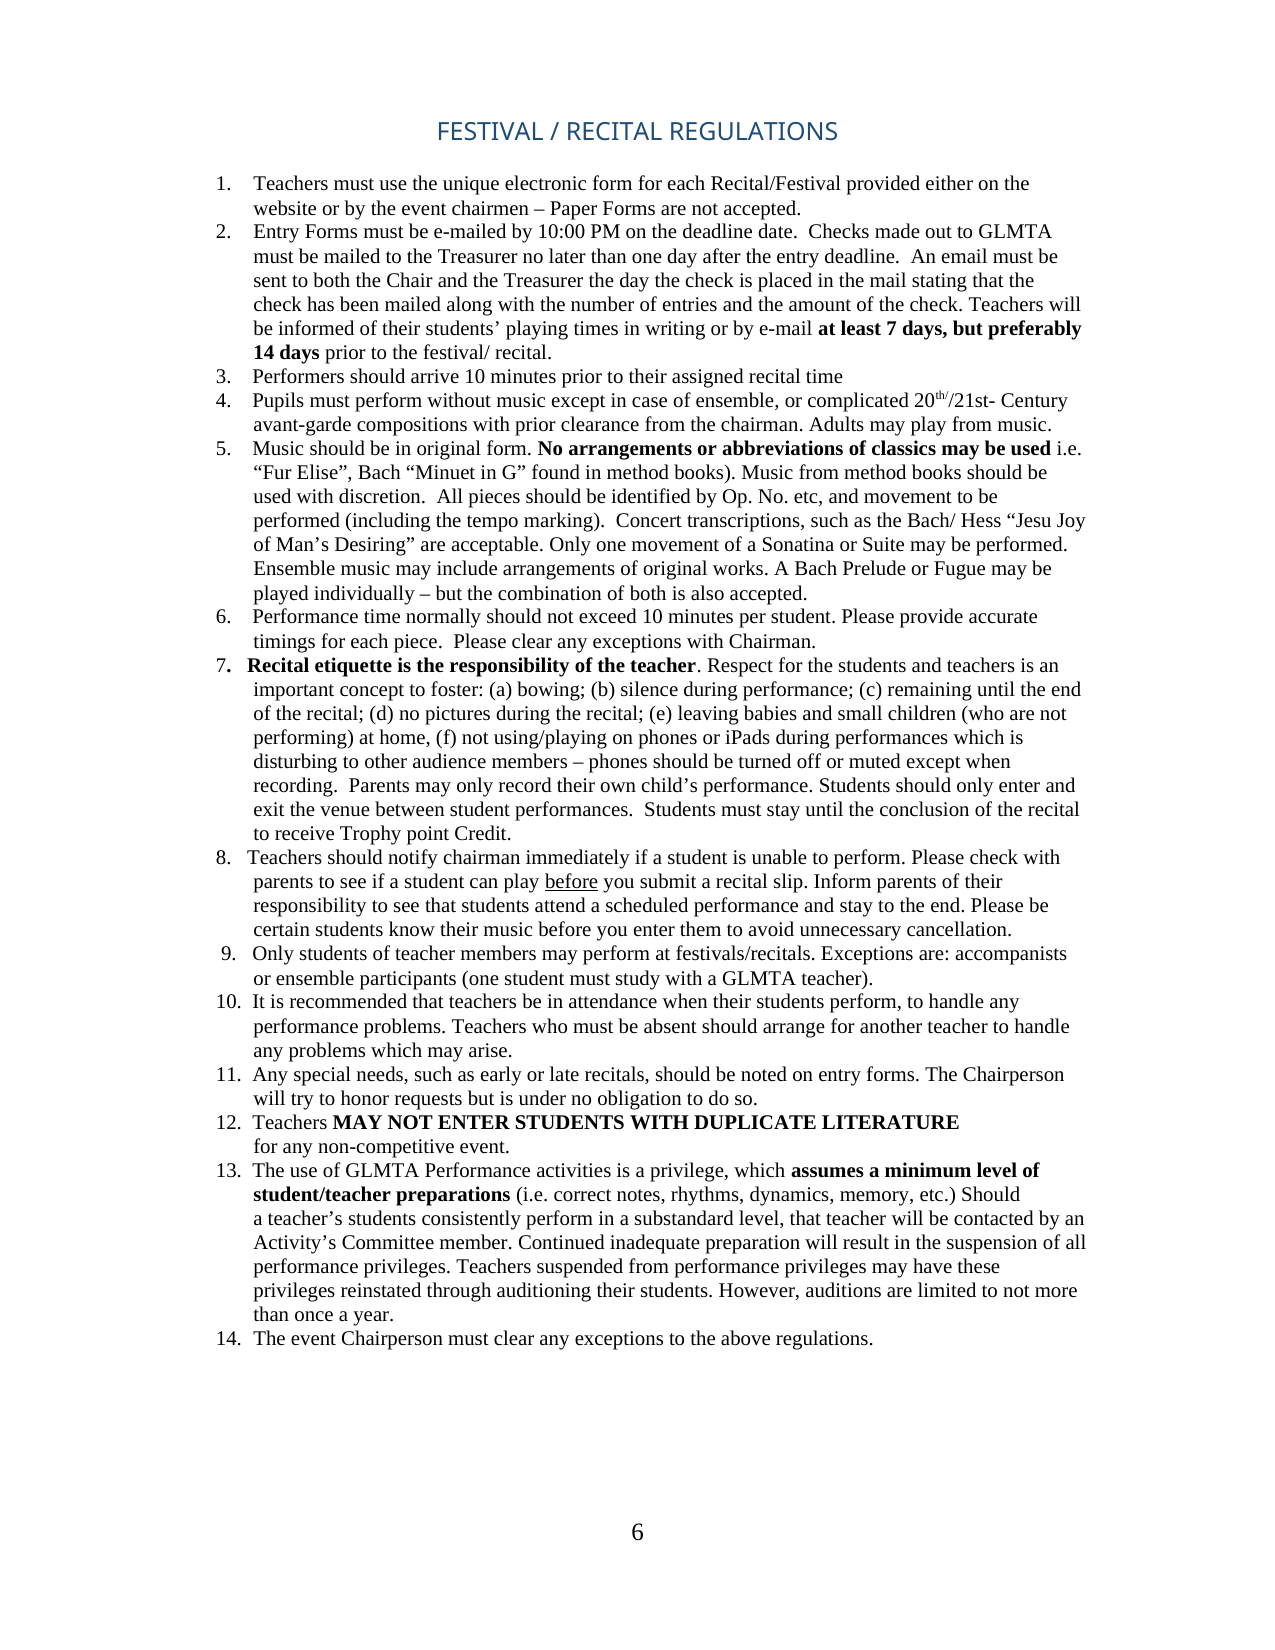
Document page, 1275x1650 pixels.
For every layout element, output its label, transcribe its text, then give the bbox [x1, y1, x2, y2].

text 4. Pupils must perform without music except in case of ensemble, or complicated 20th//21st- Century avant-garde compositions with prior clearance from the chairman. Adults may play from music. [216, 388, 1087, 436]
text 3. Performers should arrive 10 minutes prior to their assigned recital time [216, 364, 1087, 388]
subtitle FESTIVAL / RECITAL REGULATIONS [187, 113, 1087, 147]
text 11. Any special needs, such as early or late recitals, should be noted on entry forms. The Chairperson will try to honor requests but is under no obligation to do so. [216, 1062, 1087, 1110]
text 5. Music should be in original form. No arrangements or abbreviations of classics may be used i.e. “Fur Elise”, Bach “Minuet in G” found in method books). Music from method books should be used with discretion. All pieces should be identified by Op. No. etc, and movement to be performed (including the tempo marking). Concert transcriptions, such as the Bach/ Hess “Jesu Joy of Man’s Desiring” are acceptable. Only one movement of a Sonatina or Suite may be performed. Ensemble music may include arrangements of original works. A Bach Prelude or Fugue may be played individually – but the combination of both is also accepted. [216, 436, 1087, 604]
list Teachers must use the unique electronic form for each Recital/Festival provided either on the website or by the event chairmen – Paper Forms are not accepted. [216, 171, 1087, 219]
text 6. Performance time normally should not exceed 10 minutes per student. Please provide accurate timings for each piece. Please clear any exceptions with Chairman. [216, 604, 1087, 653]
text student/teacher preparations (i.e. correct notes, rhythms, dynamics, memory, etc.) Should [253, 1182, 1087, 1206]
text 13. The use of GLMTA Performance activities is a privilege, which assumes a minimum level of [216, 1158, 1087, 1182]
text 12. Teachers MAY NOT ENTER STUDENTS WITH DUPLICATE LITERATURE [216, 1110, 1087, 1134]
text a teacher’s students consistently perform in a substandard level, that teacher will be contacted by an Activity’s Committee member. Continued inadequate preparation will result in the suspension of all performance privileges. Teachers suspended from performance privileges may have these privileges reinstated through auditioning their students. However, auditions are limited to not more than once a year. [253, 1206, 1087, 1326]
text 8. Teachers should notify chairman immediately if a student is unable to perform. Please check with parents to see if a student can play before you submit a recital slip. Inform parents of their responsibility to see that students attend a scheduled performance and stay to the end. Please be certain students know their music before you enter them to avoid unnecessary cancellation. [216, 845, 1087, 941]
text for any non-competitive event. [216, 1134, 1087, 1158]
list Entry Forms must be e-mailed by 10:00 PM on the deadline date. Checks made out to GLMTA must be mailed to the Treasurer no later than one day after the entry deadline. An email must be sent to both the Chair and the Treasurer the day the check is placed in the mail stating that the check has been mailed along with the number of entries and the amount of the check. Teachers will be informed of their students’ playing times in writing or by e-mail at least 7 days, but preferably 14 days prior to the festival/ recital. [216, 219, 1087, 364]
text 7. Recital etiquette is the responsibility of the teacher. Respect for the students and teachers is an important concept to foster: (a) bowing; (b) silence during performance; (c) remaining until the end of the recital; (d) no pictures during the recital; (e) leaving babies and small children (who are not performing) at home, (f) not using/playing on phones or iPads during performances which is disturbing to other audience members – phones should be turned off or muted except when recording. Parents may only record their own child’s performance. Students should only enter and exit the venue between student performances. Students must stay until the conclusion of the recital to receive Trophy point Credit. [216, 653, 1087, 845]
text 9. Only students of teacher members may perform at festivals/recitals. Exceptions are: accompanists or ensemble participants (one student must study with a GLMTA teacher). [216, 941, 1087, 989]
text 10. It is recommended that teachers be in attendance when their students perform, to handle any performance problems. Teachers who must be absent should arrange for another teacher to handle any problems which may arise. [216, 989, 1087, 1062]
list The event Chairperson must clear any exceptions to the above regulations. [216, 1326, 1087, 1350]
